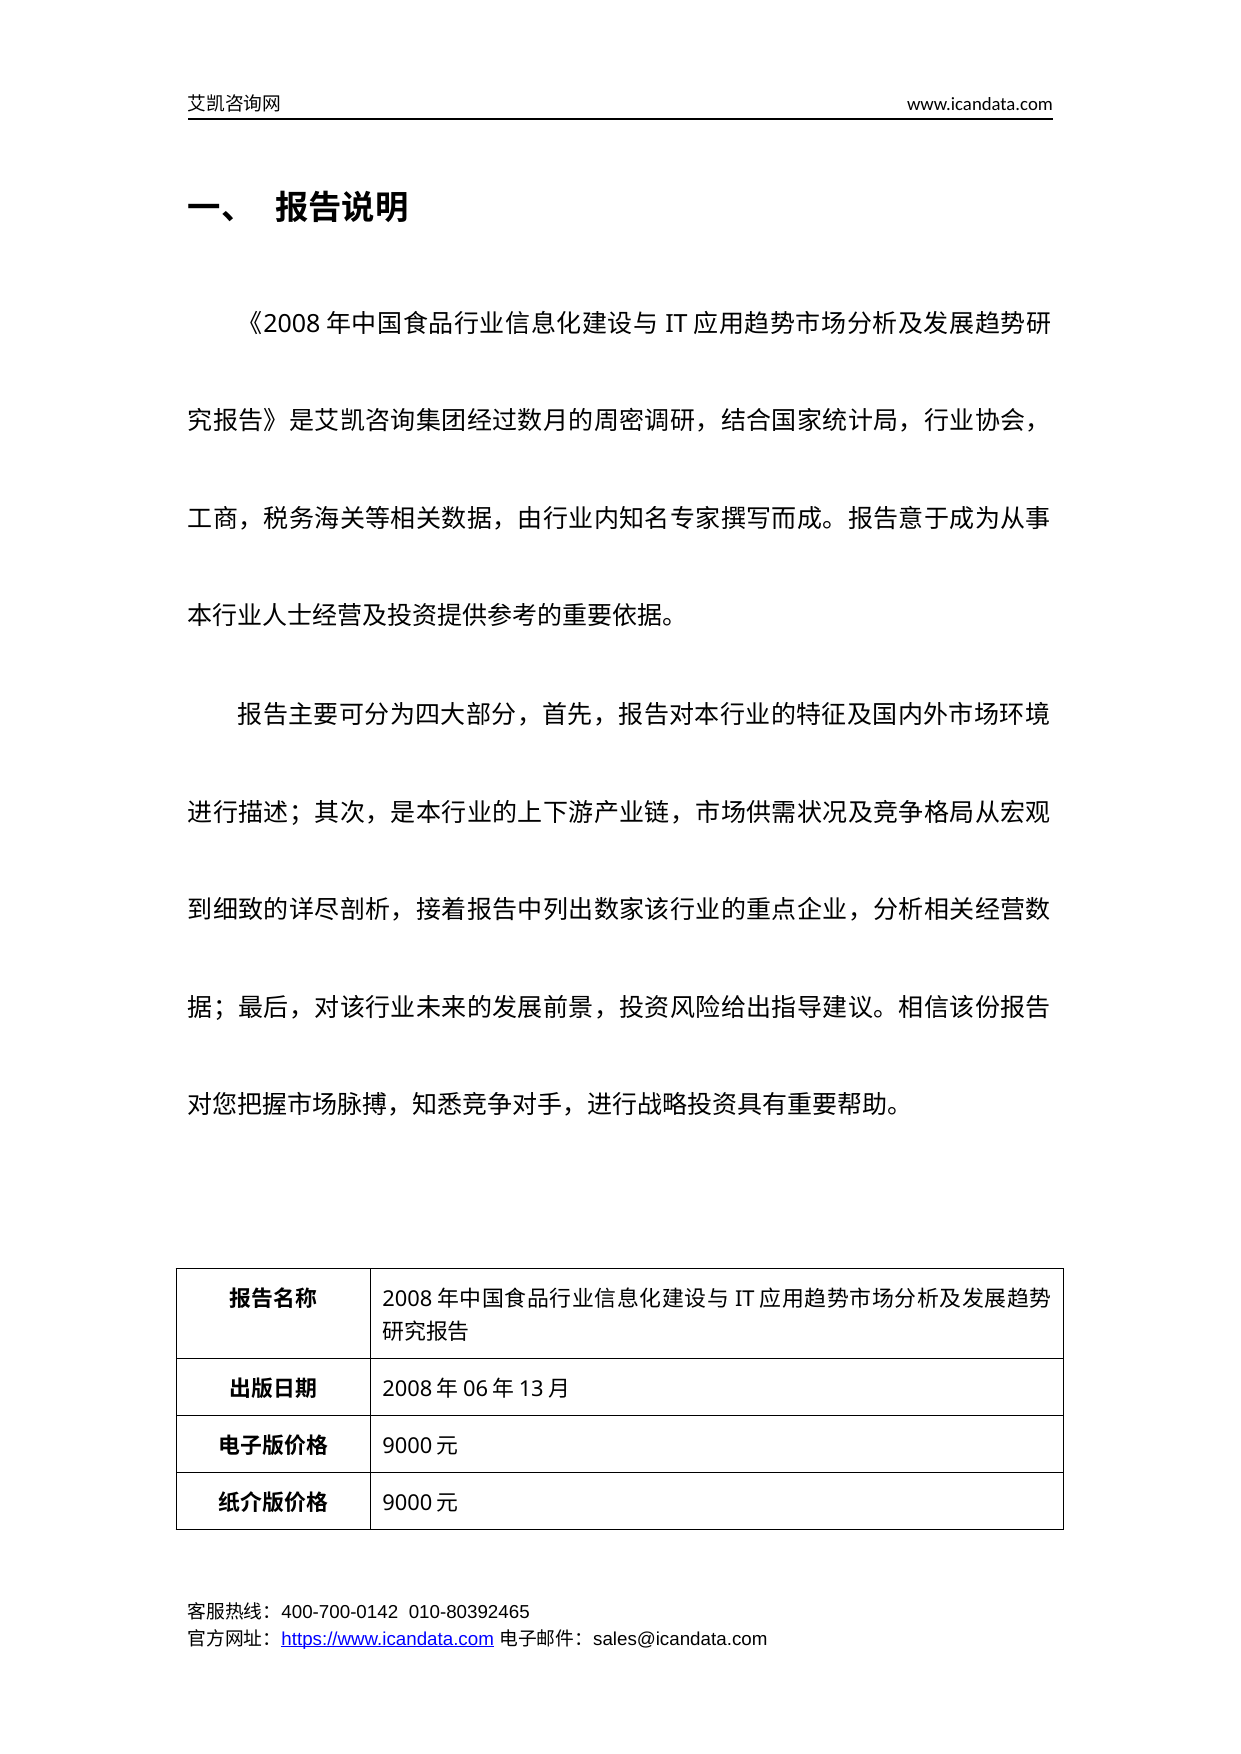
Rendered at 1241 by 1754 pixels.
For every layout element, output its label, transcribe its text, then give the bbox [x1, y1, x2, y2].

text 《2008年中国食品行业信息化建设与IT应用趋势市场分析及发展趋势研究报告》是艾凯咨询集团经过数月的周密调研，结合国家统计局，行业协会，工商，税务海关等相关数据，由行业内知名专家撰写而成。报告意于成为从事本行业人士经营及投资提供参考的重要依据。 [187, 289, 1053, 646]
table_header 报告名称 [177, 1269, 370, 1358]
table_cell 9000元 [371, 1416, 1063, 1472]
table_cell 9000元 [371, 1473, 1063, 1529]
table_cell 电子版价格 [177, 1416, 370, 1472]
subtitle 报告说明 [187, 172, 1053, 237]
table_header 2008年中国食品行业信息化建设与IT应用趋势市场分析及发展趋势研究报告 [371, 1269, 1063, 1358]
table_cell 纸介版价格 [177, 1473, 370, 1529]
text 报告主要可分为四大部分，首先，报告对本行业的特征及国内外市场环境进行描述；其次，是本行业的上下游产业链，市场供需状况及竞争格局从宏观到细致的详尽剖析，接着报告中列出数家该行业的重点企业，分析相关经营数据；最后，对该行业未来的发展前景，投资风险给出指导建议。相信该份报告对您把握市场脉搏，知悉竞争对手，进行战略投资具有重要帮助。 [187, 681, 1053, 1136]
table_cell 2008年06年13月 [371, 1359, 1063, 1415]
table_cell 出版日期 [177, 1359, 370, 1415]
